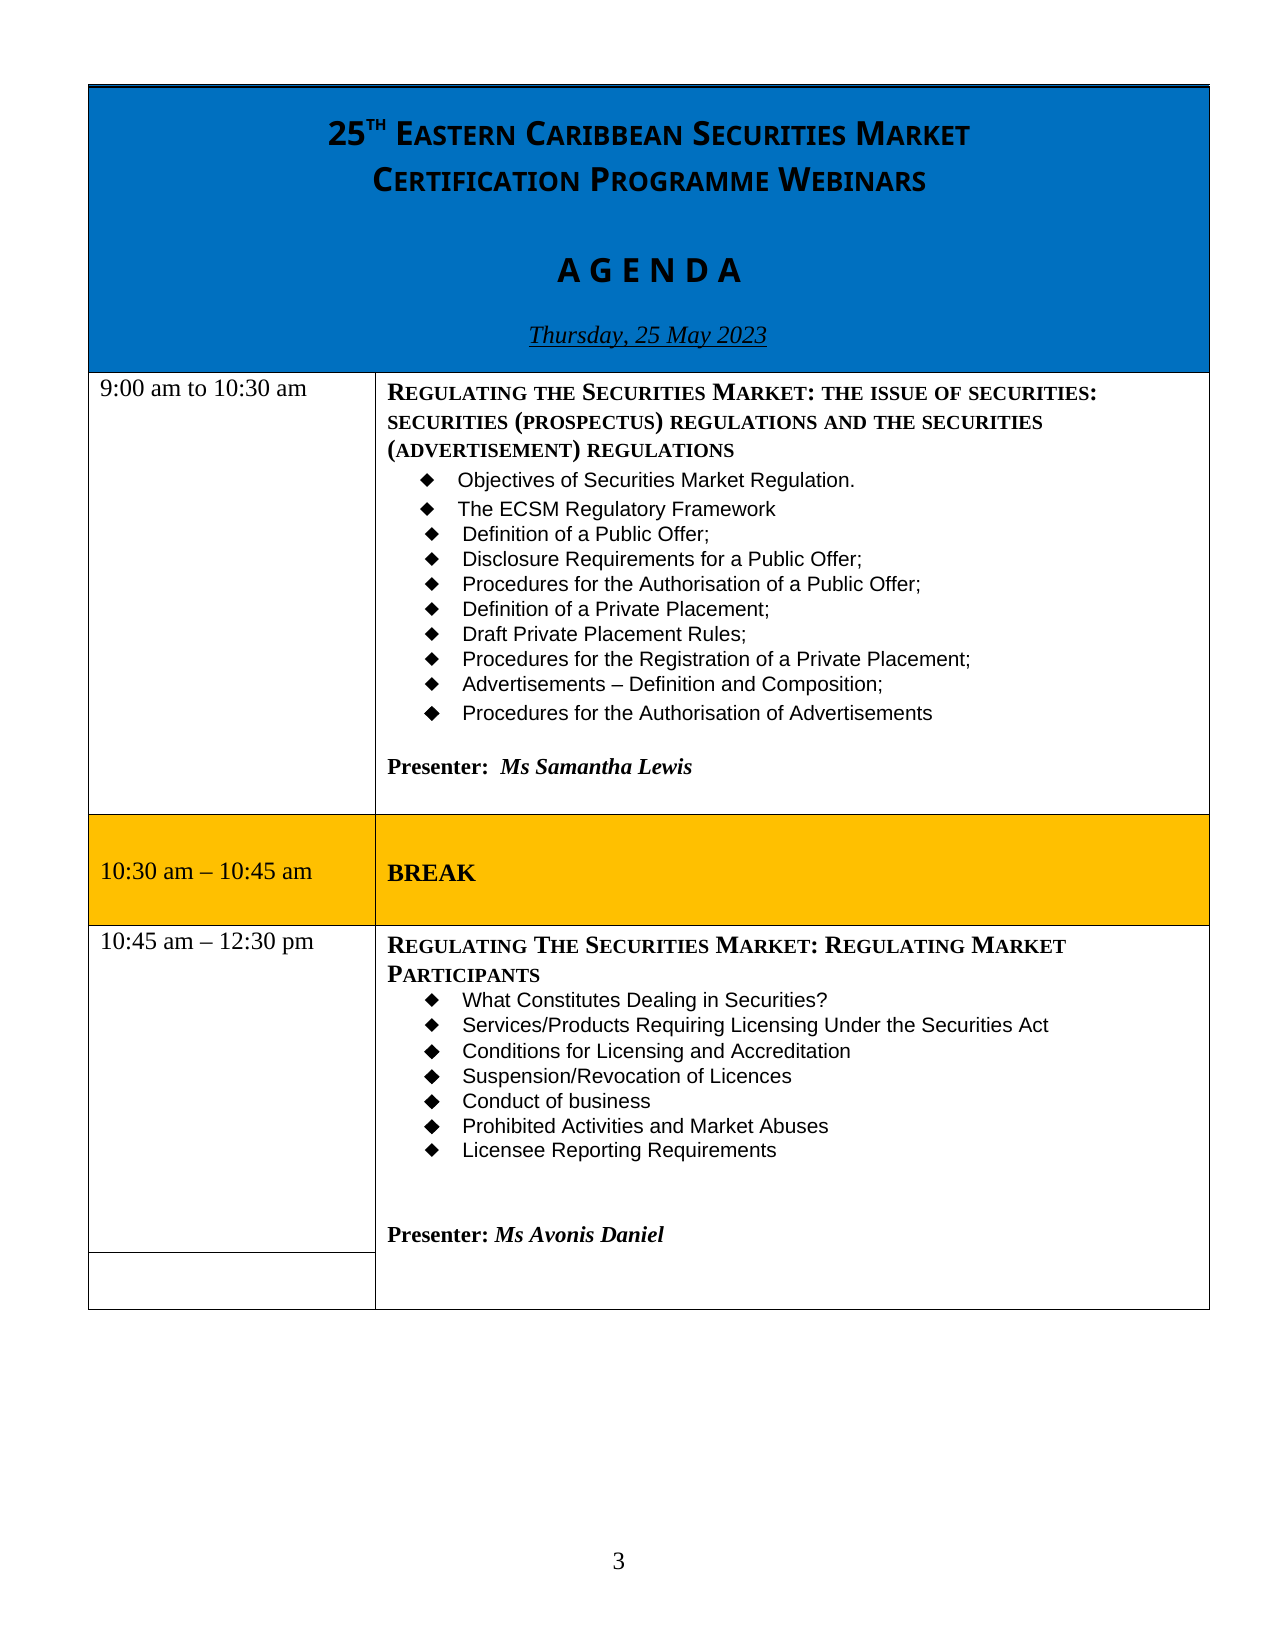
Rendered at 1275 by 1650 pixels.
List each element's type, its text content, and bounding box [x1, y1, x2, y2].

table_cell 10:45 am – 12:30 pm [89, 926, 375, 1252]
table_cell 25th Eastern Caribbean Securities Market Certification Programme Webinars A G E N D A Thursday, 25 May 2023 [89, 88, 1209, 372]
table_cell 10:30 am – 10:45 am [89, 815, 375, 925]
table_cell 9:00 am to 10:30 am [89, 373, 375, 814]
table_cell [89, 1253, 375, 1309]
table_cell BREAK [376, 815, 1209, 925]
table_cell Regulating the Securities Market: the issue of securities: securities (prospectus) regulations and the securities (advertisement) regulations Objectives of Securities Market Regulation. The ECSM Regulatory Framework Definition of a Public Offer; Disclosure Requirements for a Public Offer; Procedures for the Authorisation of a Public Offer; Definition of a Private Placement; Draft Private Placement Rules; Procedures for the Registration of a Private Placement; Advertisements – Definition and Composition; Procedures for the Authorisation of Advertisements Presenter: Ms Samantha Lewis [376, 373, 1209, 814]
table_cell Regulating The Securities Market: Regulating Market Participants What Constitutes Dealing in Securities? Services/Products Requiring Licensing Under the Securities Act Conditions for Licensing and Accreditation Suspension/Revocation of Licences Conduct of business Prohibited Activities and Market Abuses Licensee Reporting Requirements Presenter: Ms Avonis Daniel [376, 926, 1209, 1309]
